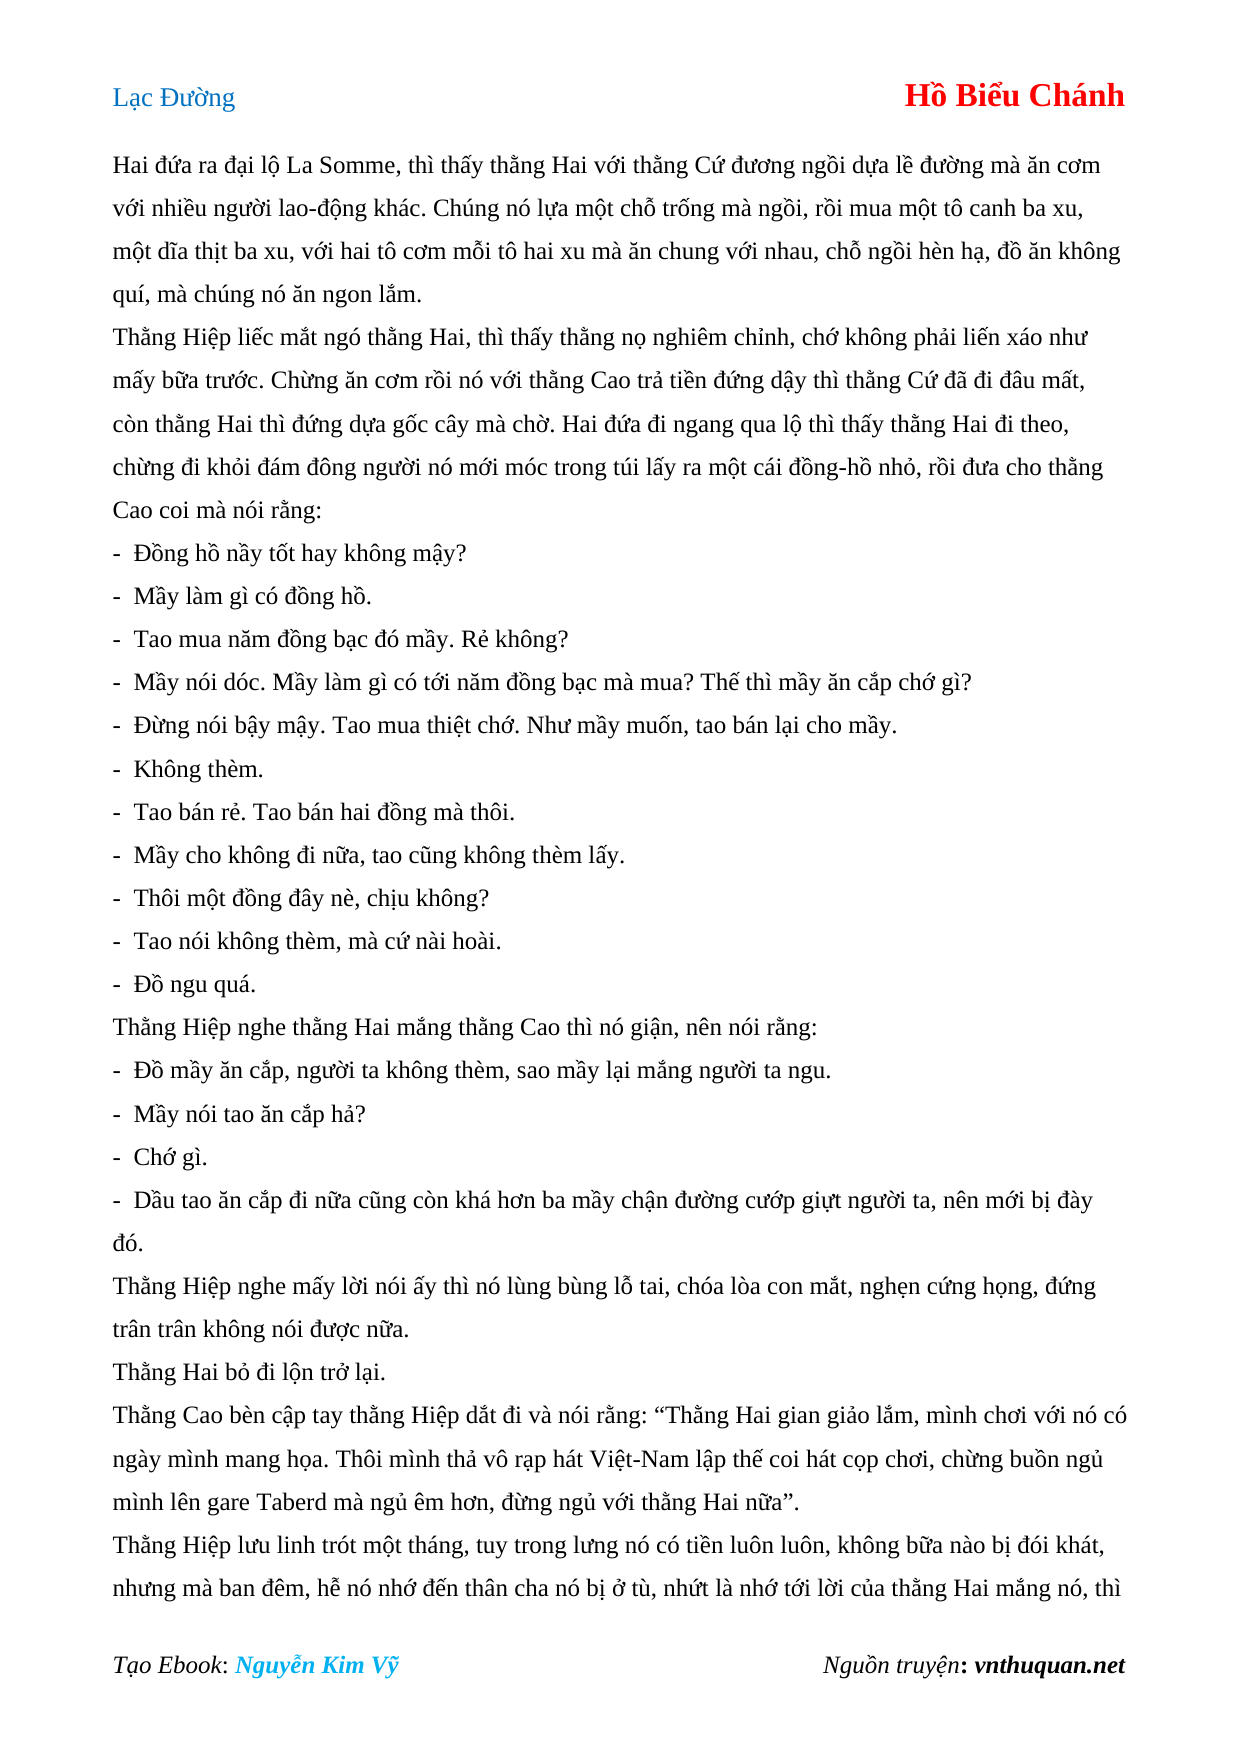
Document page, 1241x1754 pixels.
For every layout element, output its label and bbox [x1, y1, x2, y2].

text [112, 150, 1128, 1602]
